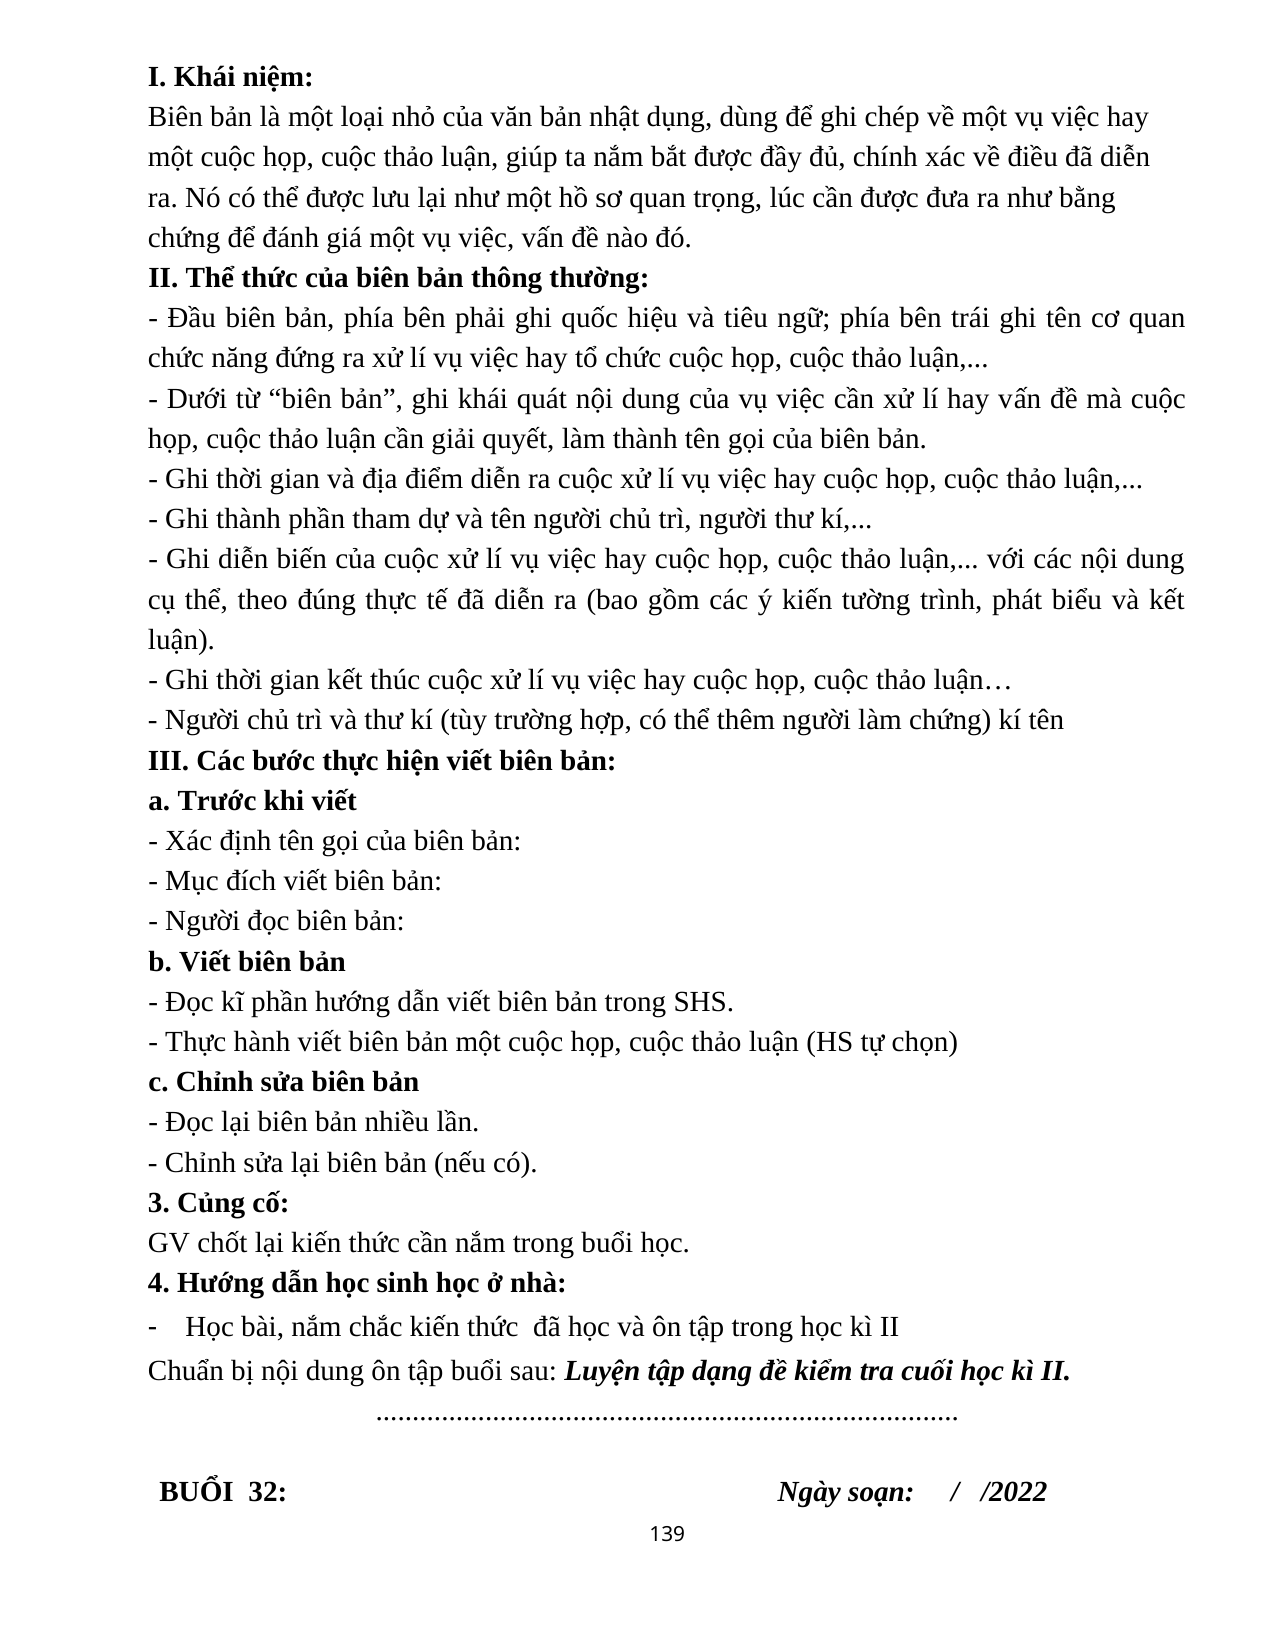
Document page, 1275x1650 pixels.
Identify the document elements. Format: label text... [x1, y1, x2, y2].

text - Dưới từ “biên bản”, ghi khái quát nội dung của vụ việc cần xử lí hay vấn đề mà cuộc họp, cuộc thảo luận cần giải quyết, làm thành tên gọi của biên bản. [148, 381, 1186, 454]
text 4. Hướng dẫn học sinh học ở nhà: [148, 1265, 1186, 1299]
text I. Khái niệm: [148, 59, 1186, 93]
text - Người chủ trì và thư kí (tùy trường hợp, có thể thêm người làm chứng) kí tên [148, 702, 1186, 736]
text GV chốt lại kiến thức cần nắm trong buổi học. [148, 1225, 1186, 1259]
text Biên bản là một loại nhỏ của văn bản nhật dụng, dùng để ghi chép về một vụ việc hay một cuộc họp, cuộc thảo luận, giúp ta nắm bắt được đầy đủ, chính xác về điều đã diễn ra. Nó có thể được lưu lại như một hồ sơ quan trọng, lúc cần được đưa ra như bằng chứng để đánh giá một vụ việc, vấn đề nào đó. [148, 99, 1186, 253]
text II. Thể thức của biên bản thông thường: [148, 260, 1186, 294]
text - Đọc lại biên bản nhiều lần. [148, 1104, 1186, 1138]
text - Chỉnh sửa lại biên bản (nếu có). [148, 1145, 1186, 1178]
text III. Các bước thực hiện viết biên bản: [148, 743, 1186, 776]
text ................................................................................ [148, 1393, 1186, 1427]
text Chuẩn bị nội dung ôn tập buổi sau: Luyện tập dạng đề kiểm tra cuối học kì II. [148, 1353, 1186, 1387]
table_header Ngày soạn: / /2022 Ngày dạy: / /2022 [620, 1474, 1137, 1512]
list Học bài, nắm chắc kiến thức đã học và ôn tập trong học kì II [148, 1306, 1186, 1345]
text - Người đọc biên bản: [148, 903, 1186, 937]
table_header BUỔI 32: [148, 1474, 620, 1512]
text - Thực hành viết biên bản một cuộc họp, cuộc thảo luận (HS tự chọn) [148, 1024, 1186, 1058]
text - Mục đích viết biên bản: [148, 863, 1186, 897]
text - Ghi diễn biến của cuộc xử lí vụ việc hay cuộc họp, cuộc thảo luận,... với các nội dung cụ thể, theo đúng thực tế đã diễn ra (bao gồm các ý kiến tường trình, phát biểu và kết luận). [148, 542, 1186, 656]
text c. Chỉnh sửa biên bản [148, 1064, 1186, 1098]
text a. Trước khi viết [148, 783, 1186, 816]
text - Ghi thời gian kết thúc cuộc xử lí vụ việc hay cuộc họp, cuộc thảo luận… [148, 662, 1186, 696]
text - Ghi thành phần tham dự và tên người chủ trì, người thư kí,... [148, 501, 1186, 535]
text - Đọc kĩ phần hướng dẫn viết biên bản trong SHS. [148, 984, 1186, 1017]
text - Đầu biên bản, phía bên phải ghi quốc hiệu và tiêu ngữ; phía bên trái ghi tên cơ quan chức năng đứng ra xử lí vụ việc hay tổ chức cuộc họp, cuộc thảo luận,... [148, 300, 1186, 374]
text 3. Củng cố: [148, 1185, 1186, 1218]
text - Ghi thời gian và địa điểm diễn ra cuộc xử lí vụ việc hay cuộc họp, cuộc thảo luận,... [148, 461, 1186, 495]
text - Xác định tên gọi của biên bản: [148, 823, 1186, 857]
text b. Viết biên bản [148, 944, 1186, 977]
